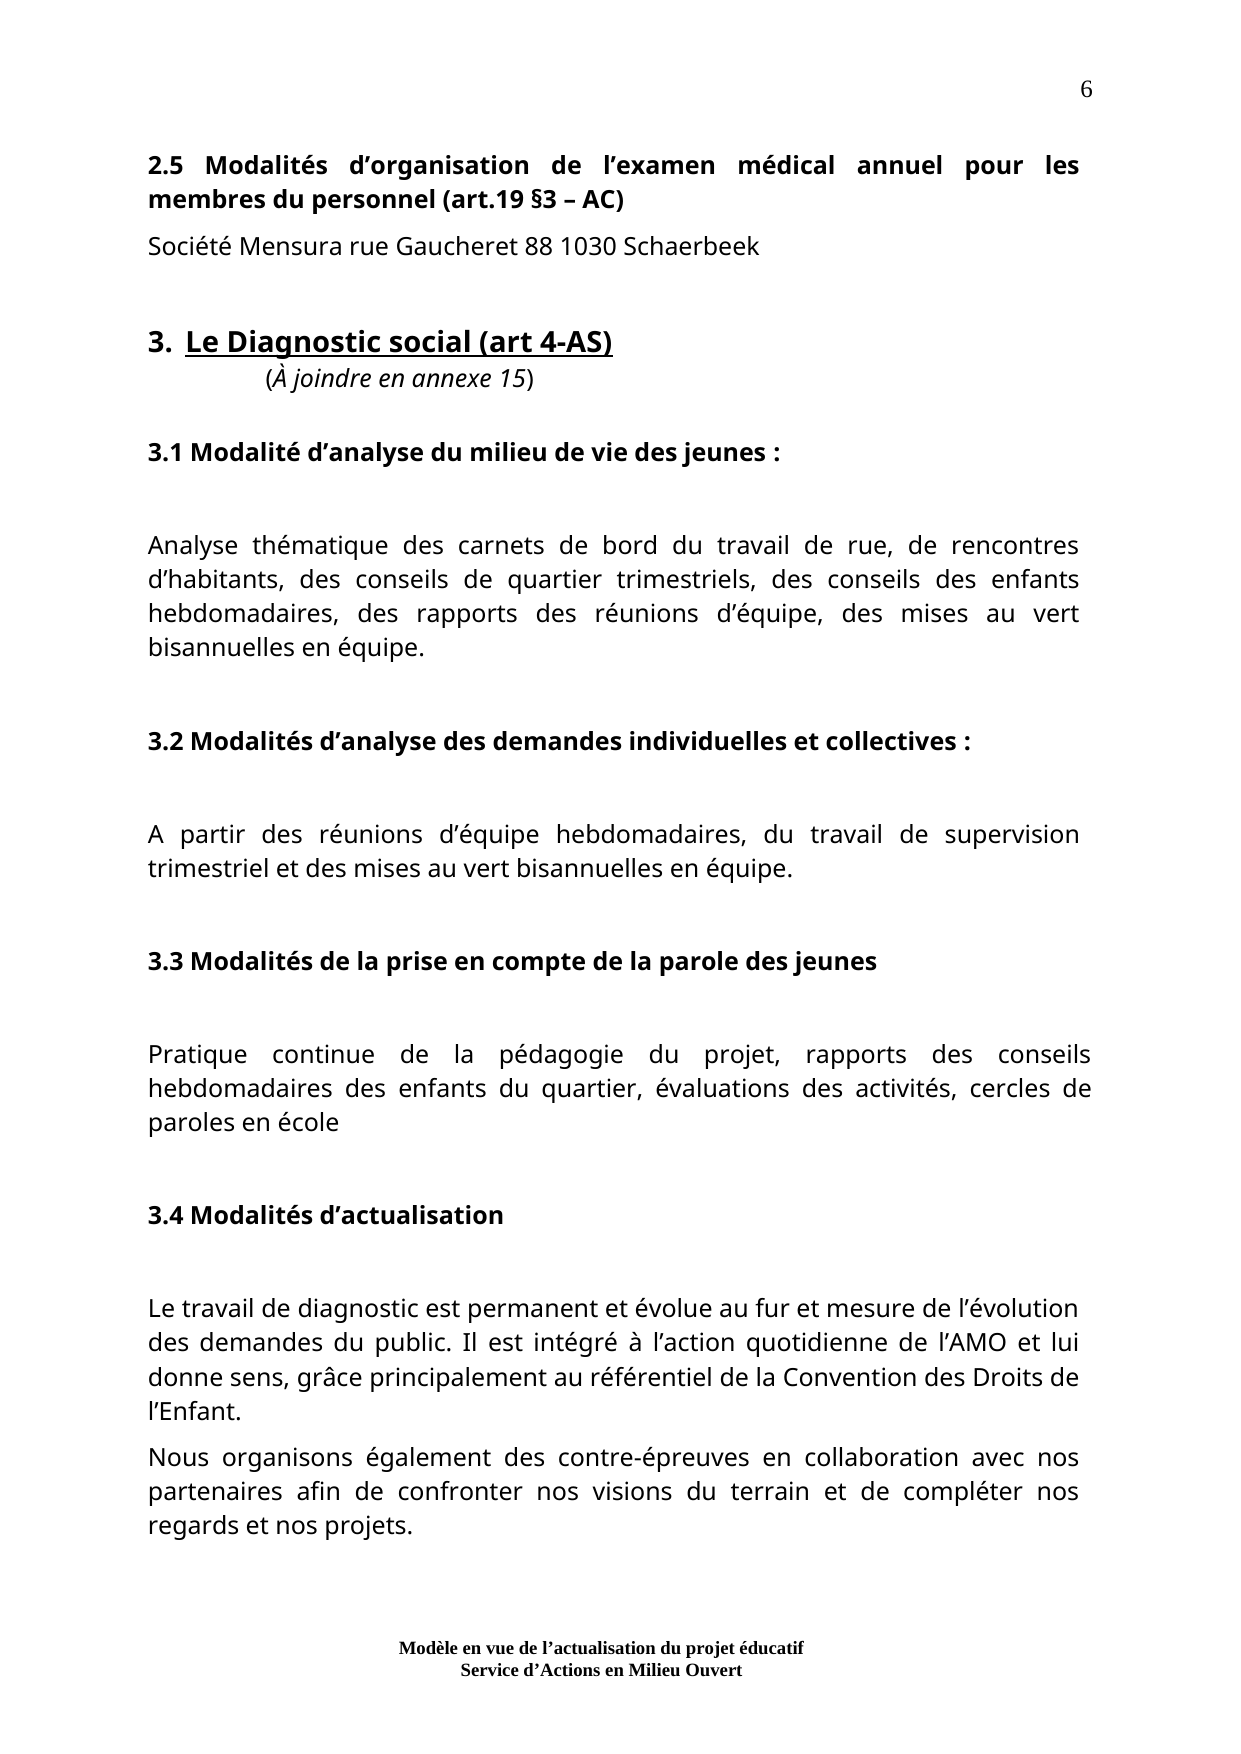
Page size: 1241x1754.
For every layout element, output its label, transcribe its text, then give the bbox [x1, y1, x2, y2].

text (À joindre en annexe 15) [259, 361, 1081, 395]
list Le Diagnostic social (art 4-AS) [148, 321, 1081, 361]
text Pratique continue de la pédagogie du projet, rapports des conseils hebdomadaires des enfants du quartier, évaluations des activités, cercles de paroles en école [148, 1037, 1093, 1139]
text 3.4 Modalités d’actualisation [148, 1198, 1081, 1232]
text 3.1 Modalité d’analyse du milieu de vie des jeunes : [148, 435, 1081, 469]
text Analyse thématique des carnets de bord du travail de rue, de rencontres d’habitants, des conseils de quartier trimestriels, des conseils des enfants hebdomadaires, des rapports des réunions d’équipe, des mises au vert bisannuelles en équipe. [148, 528, 1081, 664]
text Le travail de diagnostic est permanent et évolue au fur et mesure de l’évolution des demandes du public. Il est intégré à l’action quotidienne de l’AMO et lui donne sens, grâce principalement au référentiel de la Convention des Droits de l’Enfant. [148, 1291, 1081, 1427]
text Nous organisons également des contre-épreuves en collaboration avec nos partenaires afin de confronter nos visions du terrain et de compléter nos regards et nos projets. [148, 1440, 1081, 1542]
text 2.5 Modalités d’organisation de l’examen médical annuel pour les membres du personnel (art.19 §3 – AC) [148, 148, 1081, 216]
text 3.2 Modalités d’analyse des demandes individuelles et collectives : [148, 723, 1081, 757]
text Société Mensura rue Gaucheret 88 1030 Schaerbeek [148, 228, 1081, 262]
text A partir des réunions d’équipe hebdomadaires, du travail de supervision trimestriel et des mises au vert bisannuelles en équipe. [148, 816, 1081, 884]
text 3.3 Modalités de la prise en compte de la parole des jeunes [148, 943, 1093, 978]
